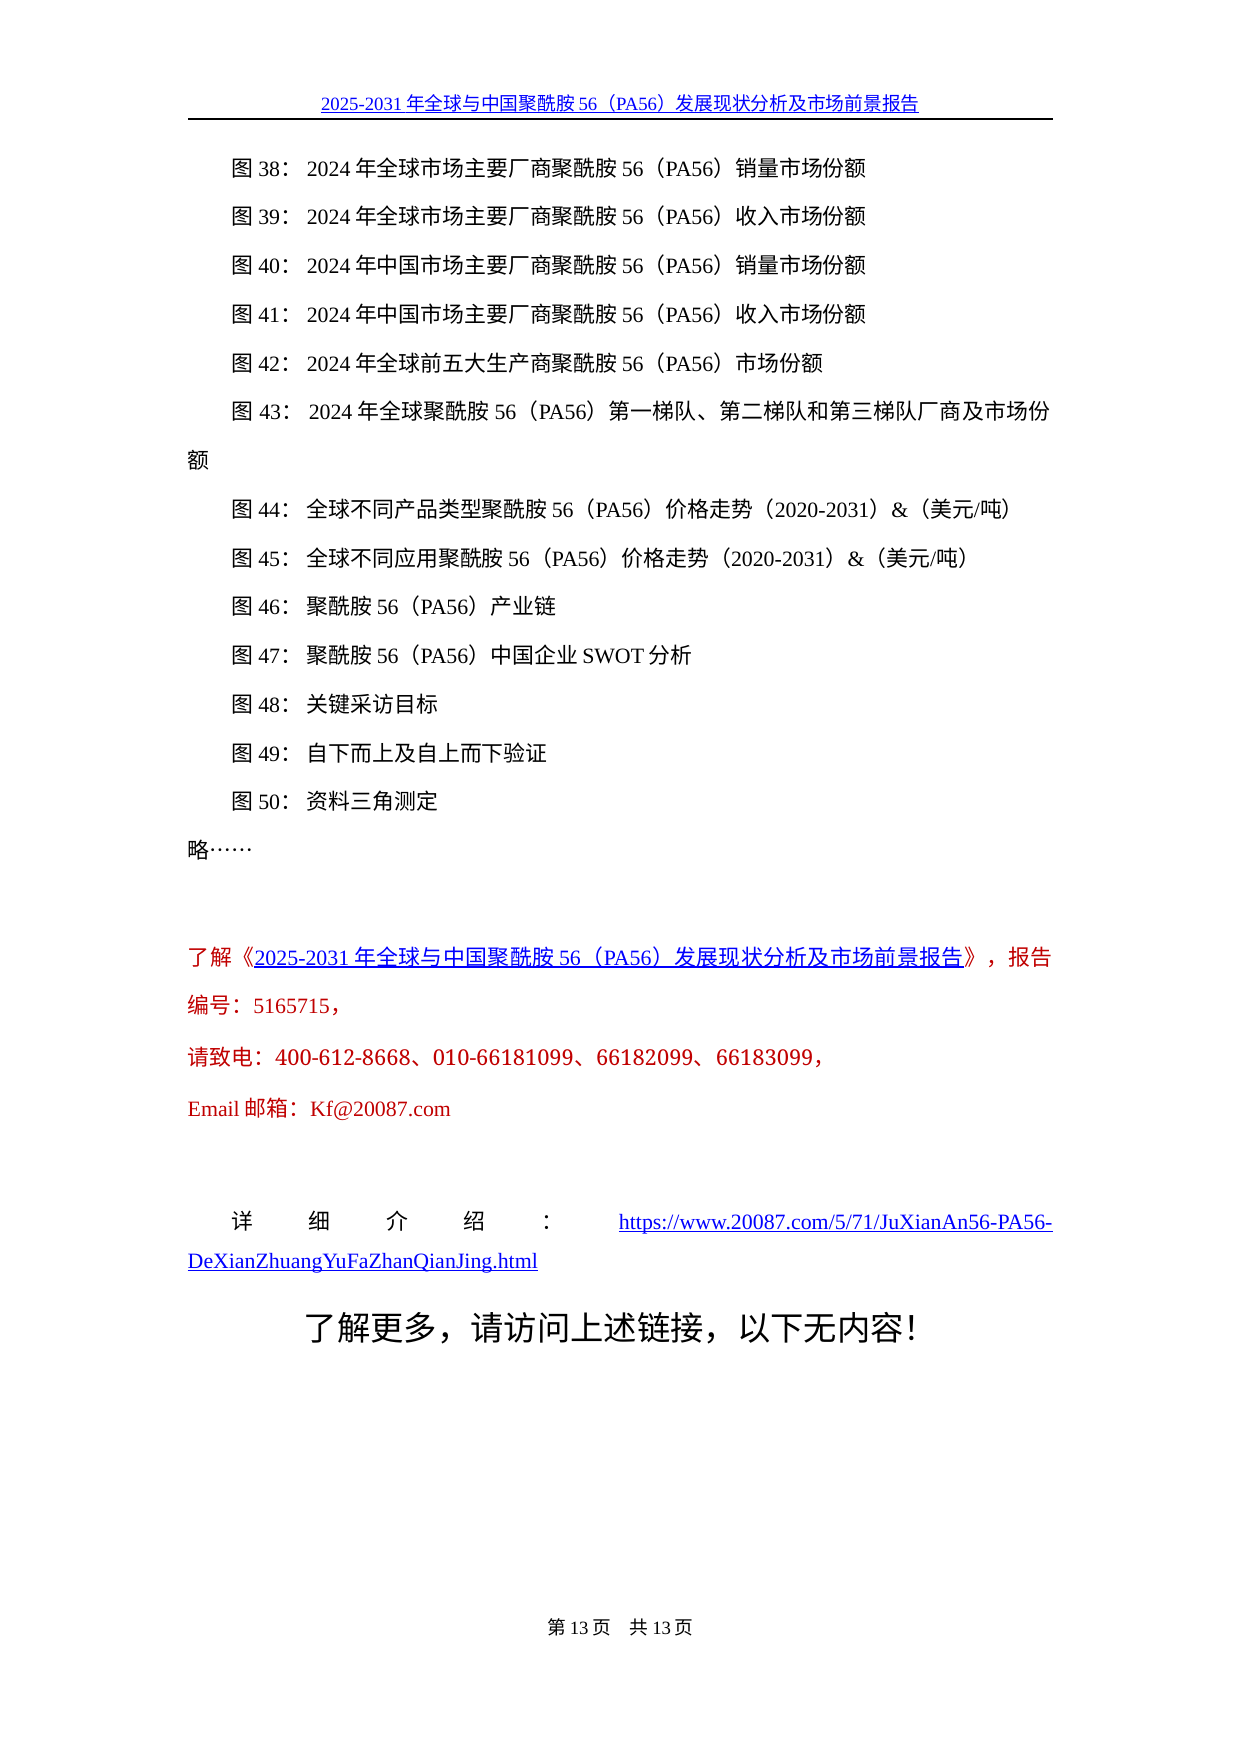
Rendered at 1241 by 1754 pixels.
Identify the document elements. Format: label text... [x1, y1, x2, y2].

title 了解更多，请访问上述链接，以下无内容！ [187, 1293, 1053, 1358]
text Email邮箱：Kf@20087.com [187, 1091, 1053, 1123]
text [187, 150, 1053, 865]
text 详细介绍：https://www.20087.com/5/71/JuXianAn56-PA56-DeXianZhuangYuFaZhanQianJing.html [187, 1204, 1053, 1277]
text 了解《2025-2031年全球与中国聚酰胺56（PA56）发展现状分析及市场前景报告》，报告编号：5165715， [187, 939, 1053, 1020]
text 请致电：400-612-8668、010-66181099、66182099、66183099， [187, 1039, 1053, 1072]
